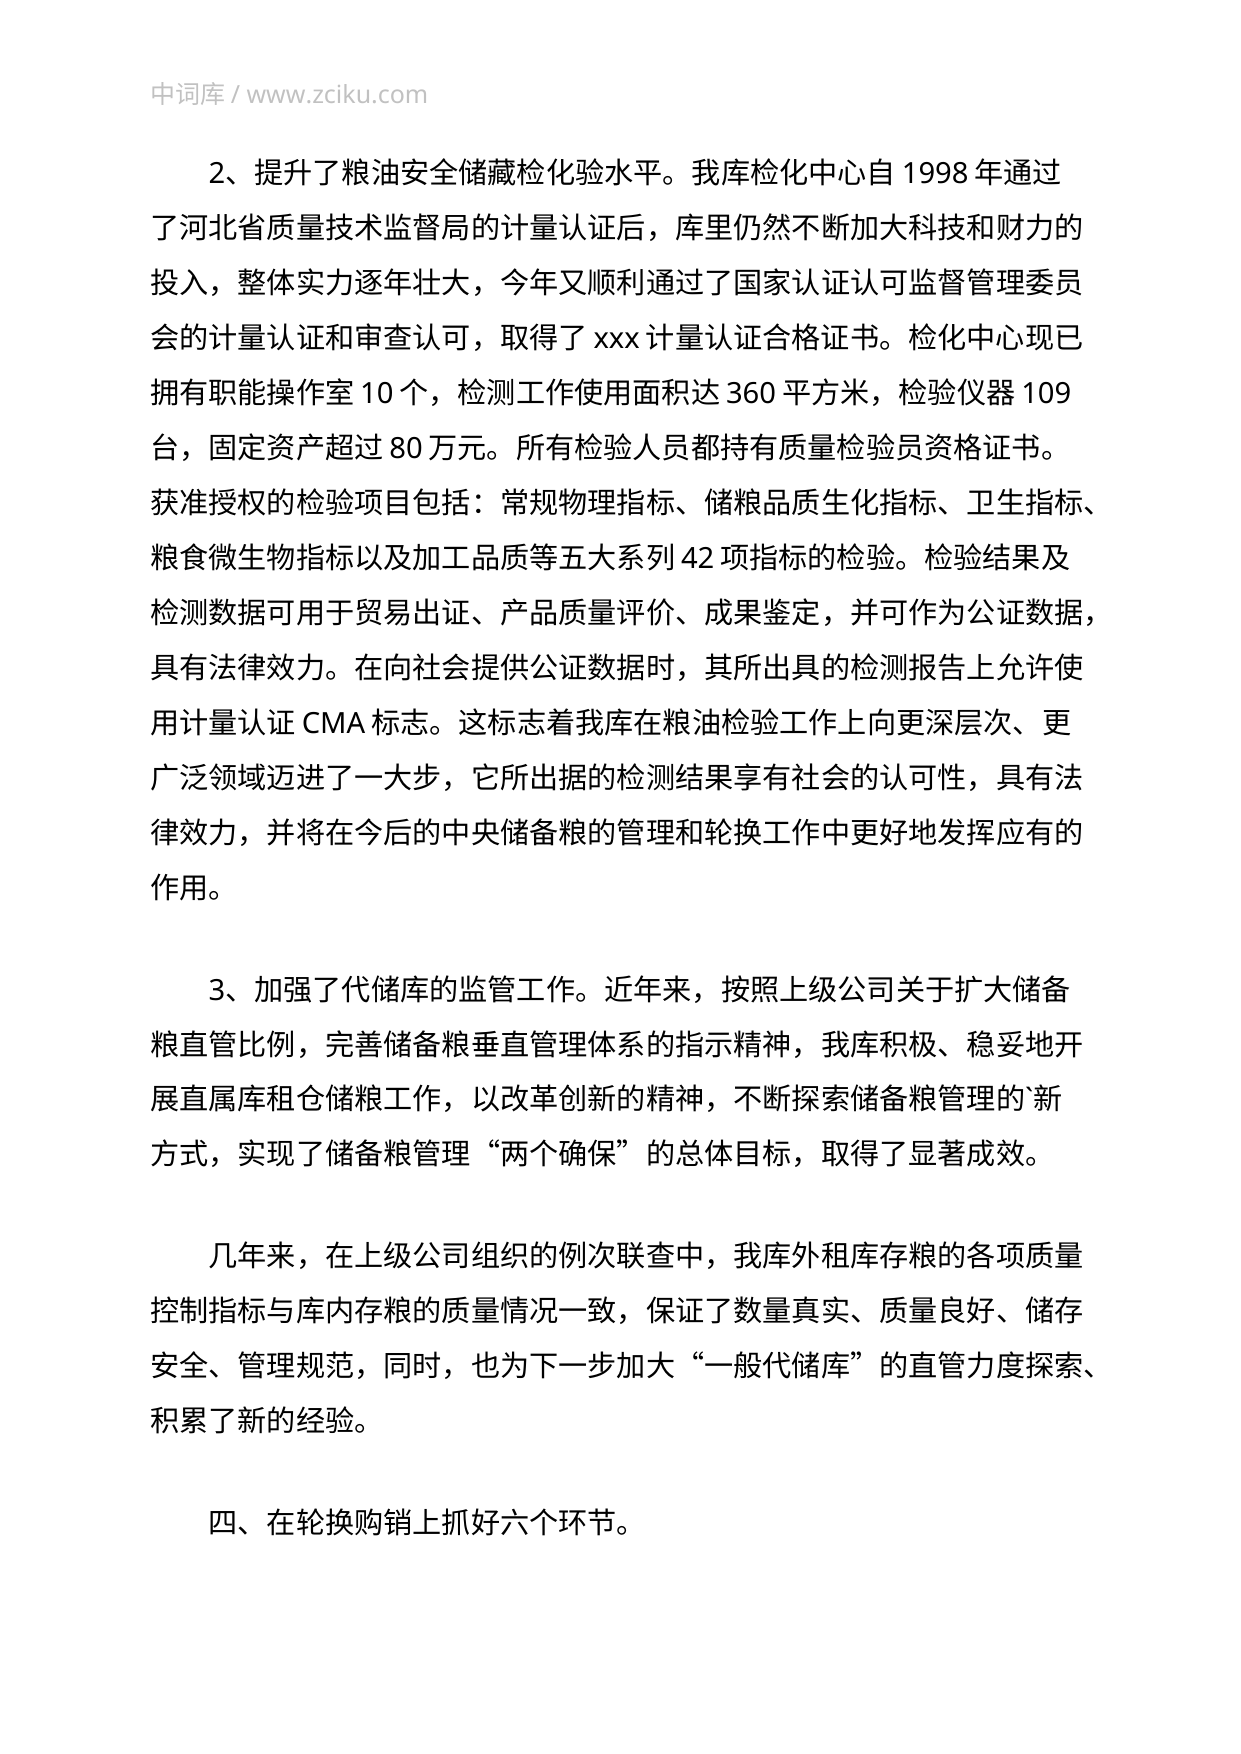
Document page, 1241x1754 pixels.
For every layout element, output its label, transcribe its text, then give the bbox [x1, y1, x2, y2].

text 3、加强了代储库的监管工作。近年来，按照上级公司关于扩大储备粮直管比例，完善储备粮垂直管理体系的指示精神，我库积极、稳妥地开展直属库租仓储粮工作，以改革创新的精神，不断探索储备粮管理的`新方式，实现了储备粮管理“两个确保”的总体目标，取得了显著成效。 [150, 966, 1090, 1173]
text 四、在轮换购销上抓好六个环节。 [150, 1499, 1090, 1541]
text 几年来，在上级公司组织的例次联查中，我库外租库存粮的各项质量控制指标与库内存粮的质量情况一致，保证了数量真实、质量良好、储存安全、管理规范，同时，也为下一步加大“一般代储库”的直管力度探索、积累了新的经验。 [150, 1233, 1090, 1440]
text 2、提升了粮油安全储藏检化验水平。我库检化中心自1998年通过了河北省质量技术监督局的计量认证后，库里仍然不断加大科技和财力的投入，整体实力逐年壮大，今年又顺利通过了国家认证认可监督管理委员会的计量认证和审查认可，取得了xxx计量认证合格证书。检化中心现已拥有职能操作室10个，检测工作使用面积达360平方米，检验仪器109台，固定资产超过80万元。所有检验人员都持有质量检验员资格证书。获准授权的检验项目包括：常规物理指标、储粮品质生化指标、卫生指标、粮食微生物指标以及加工品质等五大系列42项指标的检验。检验结果及检测数据可用于贸易出证、产品质量评价、成果鉴定，并可作为公证数据，具有法律效力。在向社会提供公证数据时，其所出具的检测报告上允许使用计量认证CMA标志。这标志着我库在粮油检验工作上向更深层次、更广泛领域迈进了一大步，它所出据的检测结果享有社会的认可性，具有法律效力，并将在今后的中央储备粮的管理和轮换工作中更好地发挥应有的作用。 [150, 150, 1090, 907]
